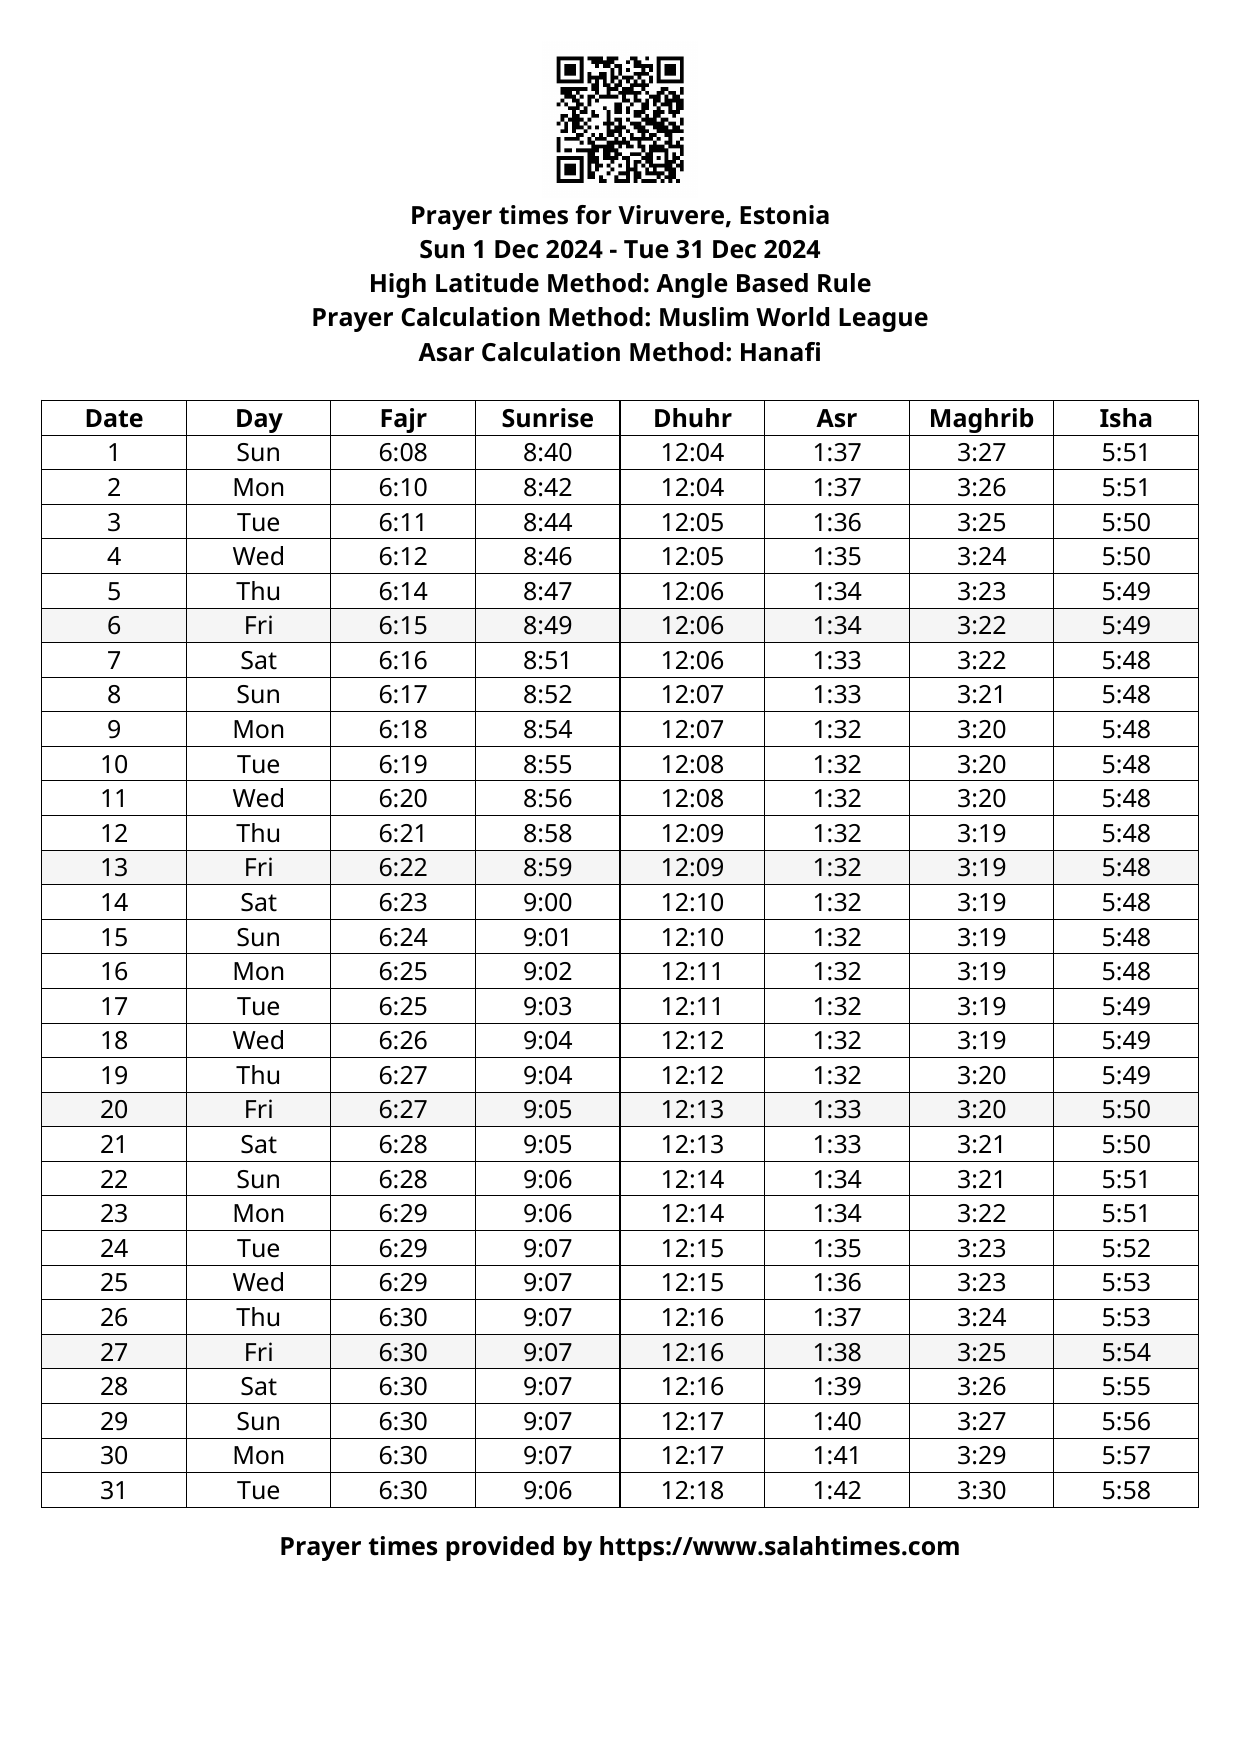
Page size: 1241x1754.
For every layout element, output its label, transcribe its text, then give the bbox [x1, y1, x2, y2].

table_cell 5:50 [1054, 539, 1198, 573]
table_cell 9:06 [476, 1196, 619, 1230]
table_cell 9:02 [476, 954, 619, 988]
table_cell 1:37 [765, 436, 909, 469]
table_cell Sat [187, 1369, 330, 1403]
table_cell 5:52 [1054, 1231, 1198, 1264]
table_cell 12:06 [621, 609, 764, 642]
table_cell 5:48 [1054, 678, 1198, 711]
table_cell Wed [187, 539, 330, 573]
table_cell 12:17 [621, 1439, 764, 1472]
table_cell 9:05 [476, 1093, 619, 1126]
table_cell 5:48 [1054, 954, 1198, 988]
table_cell 8:40 [476, 436, 619, 469]
table_cell Fri [187, 851, 330, 884]
table_cell 12:11 [621, 989, 764, 1022]
table_cell 6:10 [331, 470, 475, 504]
table_cell 19 [42, 1058, 186, 1092]
text Prayer times for Viruvere, Estonia [42, 198, 1198, 232]
table_cell 12:06 [621, 574, 764, 607]
table_cell 5:56 [1054, 1404, 1198, 1437]
table_header Sunrise [476, 401, 619, 434]
table_cell 16 [42, 954, 186, 988]
table_cell 5:50 [1054, 1127, 1198, 1161]
table_cell 3:27 [910, 436, 1053, 469]
table_cell 6:30 [331, 1473, 475, 1507]
table_cell 6:27 [331, 1058, 475, 1092]
table_cell 1:33 [765, 1127, 909, 1161]
table_cell 12:10 [621, 885, 764, 919]
table_cell Tue [187, 989, 330, 1022]
table_cell 3:24 [910, 539, 1053, 573]
table_cell Sun [187, 678, 330, 711]
table_cell 9:07 [476, 1266, 619, 1299]
table_cell 1:32 [765, 781, 909, 815]
table_cell 3:19 [910, 816, 1053, 849]
table_cell Wed [187, 1024, 330, 1057]
table_cell 12:18 [621, 1473, 764, 1507]
table_cell 1:33 [765, 1093, 909, 1126]
table_cell 21 [42, 1127, 186, 1161]
table_cell 1:32 [765, 816, 909, 849]
table_cell Fri [187, 609, 330, 642]
table_cell 6:28 [331, 1162, 475, 1195]
table_cell 12:16 [621, 1369, 764, 1403]
table_cell 6:25 [331, 954, 475, 988]
table_cell 5:58 [1054, 1473, 1198, 1507]
table_cell 3:22 [910, 1196, 1053, 1230]
table_cell 3:30 [910, 1473, 1053, 1507]
table_cell 14 [42, 885, 186, 919]
table_cell Mon [187, 470, 330, 504]
table_cell 1:39 [765, 1369, 909, 1403]
table_cell 4 [42, 539, 186, 573]
table_cell 6:25 [331, 989, 475, 1022]
table_cell 5:48 [1054, 643, 1198, 677]
table_cell 1:32 [765, 851, 909, 884]
table_cell 3:24 [910, 1300, 1053, 1334]
table_cell 23 [42, 1196, 186, 1230]
table_cell 3:25 [910, 1335, 1053, 1368]
table_cell 6:20 [331, 781, 475, 815]
table_cell 5:50 [1054, 505, 1198, 538]
table_cell 5:48 [1054, 781, 1198, 815]
table_cell 5:51 [1054, 436, 1198, 469]
table_cell 5:54 [1054, 1335, 1198, 1368]
table_cell 5:48 [1054, 851, 1198, 884]
table_cell 12:12 [621, 1024, 764, 1057]
table_cell 3:22 [910, 609, 1053, 642]
table_cell 10 [42, 747, 186, 780]
table_cell Thu [187, 1058, 330, 1092]
table_cell 3:23 [910, 1266, 1053, 1299]
table_cell 8:42 [476, 470, 619, 504]
table_cell 1 [42, 436, 186, 469]
table_cell 6:11 [331, 505, 475, 538]
table_cell 1:32 [765, 885, 909, 919]
table_cell 12 [42, 816, 186, 849]
table_cell 1:38 [765, 1335, 909, 1368]
table_cell 12:04 [621, 436, 764, 469]
table_cell 5:51 [1054, 1196, 1198, 1230]
text High Latitude Method: Angle Based Rule [42, 266, 1198, 300]
table_cell 3:26 [910, 470, 1053, 504]
table_cell 6:29 [331, 1196, 475, 1230]
table_cell 12:14 [621, 1162, 764, 1195]
table_cell 12:16 [621, 1300, 764, 1334]
table_cell Tue [187, 505, 330, 538]
table_cell 1:34 [765, 609, 909, 642]
table_cell 9:04 [476, 1024, 619, 1057]
table_cell 12:09 [621, 816, 764, 849]
table_cell 9:01 [476, 920, 619, 953]
table_cell 27 [42, 1335, 186, 1368]
table_cell 3:23 [910, 1231, 1053, 1264]
table_cell 5:48 [1054, 885, 1198, 919]
table_cell 12:13 [621, 1093, 764, 1126]
table_cell 1:32 [765, 747, 909, 780]
table_cell 3:20 [910, 781, 1053, 815]
table_cell Tue [187, 747, 330, 780]
table_cell 8:59 [476, 851, 619, 884]
text Prayer times provided by https://www.salahtimes.com [42, 1528, 1198, 1563]
table_cell 5:48 [1054, 747, 1198, 780]
table_cell 3:21 [910, 1162, 1053, 1195]
table_cell 1:41 [765, 1439, 909, 1472]
table_cell 3 [42, 505, 186, 538]
table_cell 5:49 [1054, 1058, 1198, 1092]
table_cell 9:06 [476, 1473, 619, 1507]
table_cell 28 [42, 1369, 186, 1403]
table_cell 9 [42, 712, 186, 746]
table_cell 8 [42, 678, 186, 711]
table_cell 5:51 [1054, 470, 1198, 504]
table_cell 6 [42, 609, 186, 642]
table_cell 24 [42, 1231, 186, 1264]
table_cell 12:13 [621, 1127, 764, 1161]
table_cell 1:32 [765, 1024, 909, 1057]
table_cell Wed [187, 1266, 330, 1299]
picture [542, 41, 699, 198]
table_cell 5:55 [1054, 1369, 1198, 1403]
table_cell 1:35 [765, 539, 909, 573]
table_cell 6:30 [331, 1300, 475, 1334]
table_cell 6:30 [331, 1404, 475, 1437]
table_cell Sat [187, 1127, 330, 1161]
table_cell 6:08 [331, 436, 475, 469]
table_cell 31 [42, 1473, 186, 1507]
table_cell 3:25 [910, 505, 1053, 538]
table_cell Sun [187, 436, 330, 469]
table_cell 17 [42, 989, 186, 1022]
table_cell 6:27 [331, 1093, 475, 1126]
table_cell 9:07 [476, 1300, 619, 1334]
table_cell 12:07 [621, 678, 764, 711]
text Asar Calculation Method: Hanafi [42, 334, 1198, 368]
table_cell 15 [42, 920, 186, 953]
table_cell 5:48 [1054, 816, 1198, 849]
table_cell 6:26 [331, 1024, 475, 1057]
table_cell 12:04 [621, 470, 764, 504]
table_cell 12:15 [621, 1231, 764, 1264]
table_cell 1:32 [765, 712, 909, 746]
table_cell Mon [187, 1196, 330, 1230]
table_cell 9:07 [476, 1335, 619, 1368]
table_cell Thu [187, 1300, 330, 1334]
table_cell 5:53 [1054, 1266, 1198, 1299]
table_cell 2 [42, 470, 186, 504]
table_cell 5:49 [1054, 1024, 1198, 1057]
table_cell 9:07 [476, 1439, 619, 1472]
table_header Date [42, 401, 186, 434]
table_cell 5:50 [1054, 1093, 1198, 1126]
table_cell 3:19 [910, 885, 1053, 919]
table_cell 9:07 [476, 1404, 619, 1437]
table_cell 1:34 [765, 1162, 909, 1195]
table_cell 7 [42, 643, 186, 677]
table_cell 30 [42, 1439, 186, 1472]
table_cell Sun [187, 1162, 330, 1195]
table_cell 20 [42, 1093, 186, 1126]
table_cell 6:30 [331, 1439, 475, 1472]
table_cell 12:08 [621, 747, 764, 780]
table_cell 3:19 [910, 989, 1053, 1022]
table_cell 6:29 [331, 1266, 475, 1299]
text Sun 1 Dec 2024 - Tue 31 Dec 2024 [42, 232, 1198, 266]
table_cell 1:40 [765, 1404, 909, 1437]
table_cell 3:22 [910, 643, 1053, 677]
table_cell 8:55 [476, 747, 619, 780]
table_cell 5:51 [1054, 1162, 1198, 1195]
table_cell 5:49 [1054, 989, 1198, 1022]
table_cell 6:14 [331, 574, 475, 607]
table_cell 3:19 [910, 851, 1053, 884]
table_cell Fri [187, 1335, 330, 1368]
table_cell Tue [187, 1231, 330, 1264]
table_cell Sun [187, 920, 330, 953]
table_cell 12:16 [621, 1335, 764, 1368]
table_cell Sat [187, 885, 330, 919]
table_header Fajr [331, 401, 475, 434]
table_cell Mon [187, 954, 330, 988]
table_header Maghrib [910, 401, 1053, 434]
table_cell 8:51 [476, 643, 619, 677]
table_cell Mon [187, 1439, 330, 1472]
table_cell Mon [187, 712, 330, 746]
table_cell 29 [42, 1404, 186, 1437]
table_cell 1:32 [765, 954, 909, 988]
table_cell 1:37 [765, 1300, 909, 1334]
table_cell 8:58 [476, 816, 619, 849]
table_cell 3:19 [910, 920, 1053, 953]
table_cell Tue [187, 1473, 330, 1507]
table_cell 12:12 [621, 1058, 764, 1092]
table_cell 6:18 [331, 712, 475, 746]
table_cell 1:35 [765, 1231, 909, 1264]
table_cell 1:32 [765, 1058, 909, 1092]
table_cell 5 [42, 574, 186, 607]
table_cell 1:32 [765, 989, 909, 1022]
table_cell 1:34 [765, 1196, 909, 1230]
table_cell 6:15 [331, 609, 475, 642]
table_cell 9:07 [476, 1369, 619, 1403]
table_cell 12:05 [621, 505, 764, 538]
table_cell 5:49 [1054, 574, 1198, 607]
table_cell 3:20 [910, 747, 1053, 780]
table_cell 6:28 [331, 1127, 475, 1161]
table_cell 6:30 [331, 1369, 475, 1403]
table_cell 12:07 [621, 712, 764, 746]
table_cell 1:36 [765, 505, 909, 538]
table_cell 6:30 [331, 1335, 475, 1368]
table_cell 12:15 [621, 1266, 764, 1299]
table_cell 12:17 [621, 1404, 764, 1437]
table_cell 12:09 [621, 851, 764, 884]
table_cell 3:19 [910, 954, 1053, 988]
table_cell 22 [42, 1162, 186, 1195]
text Prayer Calculation Method: Muslim World League [42, 300, 1198, 334]
table_cell 6:23 [331, 885, 475, 919]
table_header Day [187, 401, 330, 434]
table_cell Thu [187, 574, 330, 607]
table_cell 1:42 [765, 1473, 909, 1507]
table_cell Sun [187, 1404, 330, 1437]
table_cell 5:48 [1054, 712, 1198, 746]
table_cell 18 [42, 1024, 186, 1057]
table_cell 8:52 [476, 678, 619, 711]
table_cell Thu [187, 816, 330, 849]
table_cell 9:05 [476, 1127, 619, 1161]
table_cell 6:22 [331, 851, 475, 884]
table_cell 3:27 [910, 1404, 1053, 1437]
table_cell 6:19 [331, 747, 475, 780]
table_cell 13 [42, 851, 186, 884]
table_cell 9:04 [476, 1058, 619, 1092]
table_cell 8:49 [476, 609, 619, 642]
table_cell 3:19 [910, 1024, 1053, 1057]
table_cell 1:37 [765, 470, 909, 504]
table_cell 8:46 [476, 539, 619, 573]
table_cell 3:23 [910, 574, 1053, 607]
table_cell 5:53 [1054, 1300, 1198, 1334]
table_cell Wed [187, 781, 330, 815]
table_cell 6:12 [331, 539, 475, 573]
table_cell Sat [187, 643, 330, 677]
table_cell 1:32 [765, 920, 909, 953]
table_cell 26 [42, 1300, 186, 1334]
table_cell 8:56 [476, 781, 619, 815]
table_cell 6:29 [331, 1231, 475, 1264]
table_cell 9:06 [476, 1162, 619, 1195]
table_cell 12:11 [621, 954, 764, 988]
table_cell 5:48 [1054, 920, 1198, 953]
table_header Asr [765, 401, 909, 434]
table_cell 12:14 [621, 1196, 764, 1230]
table_cell 12:06 [621, 643, 764, 677]
table_header Dhuhr [621, 401, 764, 434]
table_cell 11 [42, 781, 186, 815]
table_cell 9:03 [476, 989, 619, 1022]
table_cell 3:21 [910, 678, 1053, 711]
table_cell 9:07 [476, 1231, 619, 1264]
table_cell 25 [42, 1266, 186, 1299]
table_cell 6:21 [331, 816, 475, 849]
table_cell 1:34 [765, 574, 909, 607]
table_cell 9:00 [476, 885, 619, 919]
table_cell 8:54 [476, 712, 619, 746]
table_cell 3:20 [910, 712, 1053, 746]
table_cell 12:08 [621, 781, 764, 815]
table_cell Fri [187, 1093, 330, 1126]
table_cell 3:26 [910, 1369, 1053, 1403]
table_cell 6:16 [331, 643, 475, 677]
table_cell 8:44 [476, 505, 619, 538]
table_cell 6:24 [331, 920, 475, 953]
table_cell 5:49 [1054, 609, 1198, 642]
table_cell 12:10 [621, 920, 764, 953]
table_cell 3:20 [910, 1093, 1053, 1126]
table_cell 3:21 [910, 1127, 1053, 1161]
table_cell 6:17 [331, 678, 475, 711]
table_cell 3:20 [910, 1058, 1053, 1092]
table_cell 5:57 [1054, 1439, 1198, 1472]
table_cell 8:47 [476, 574, 619, 607]
table_cell 12:05 [621, 539, 764, 573]
table_cell 3:29 [910, 1439, 1053, 1472]
table_cell 1:36 [765, 1266, 909, 1299]
table_header Isha [1054, 401, 1198, 434]
table_cell 1:33 [765, 643, 909, 677]
table_cell 1:33 [765, 678, 909, 711]
